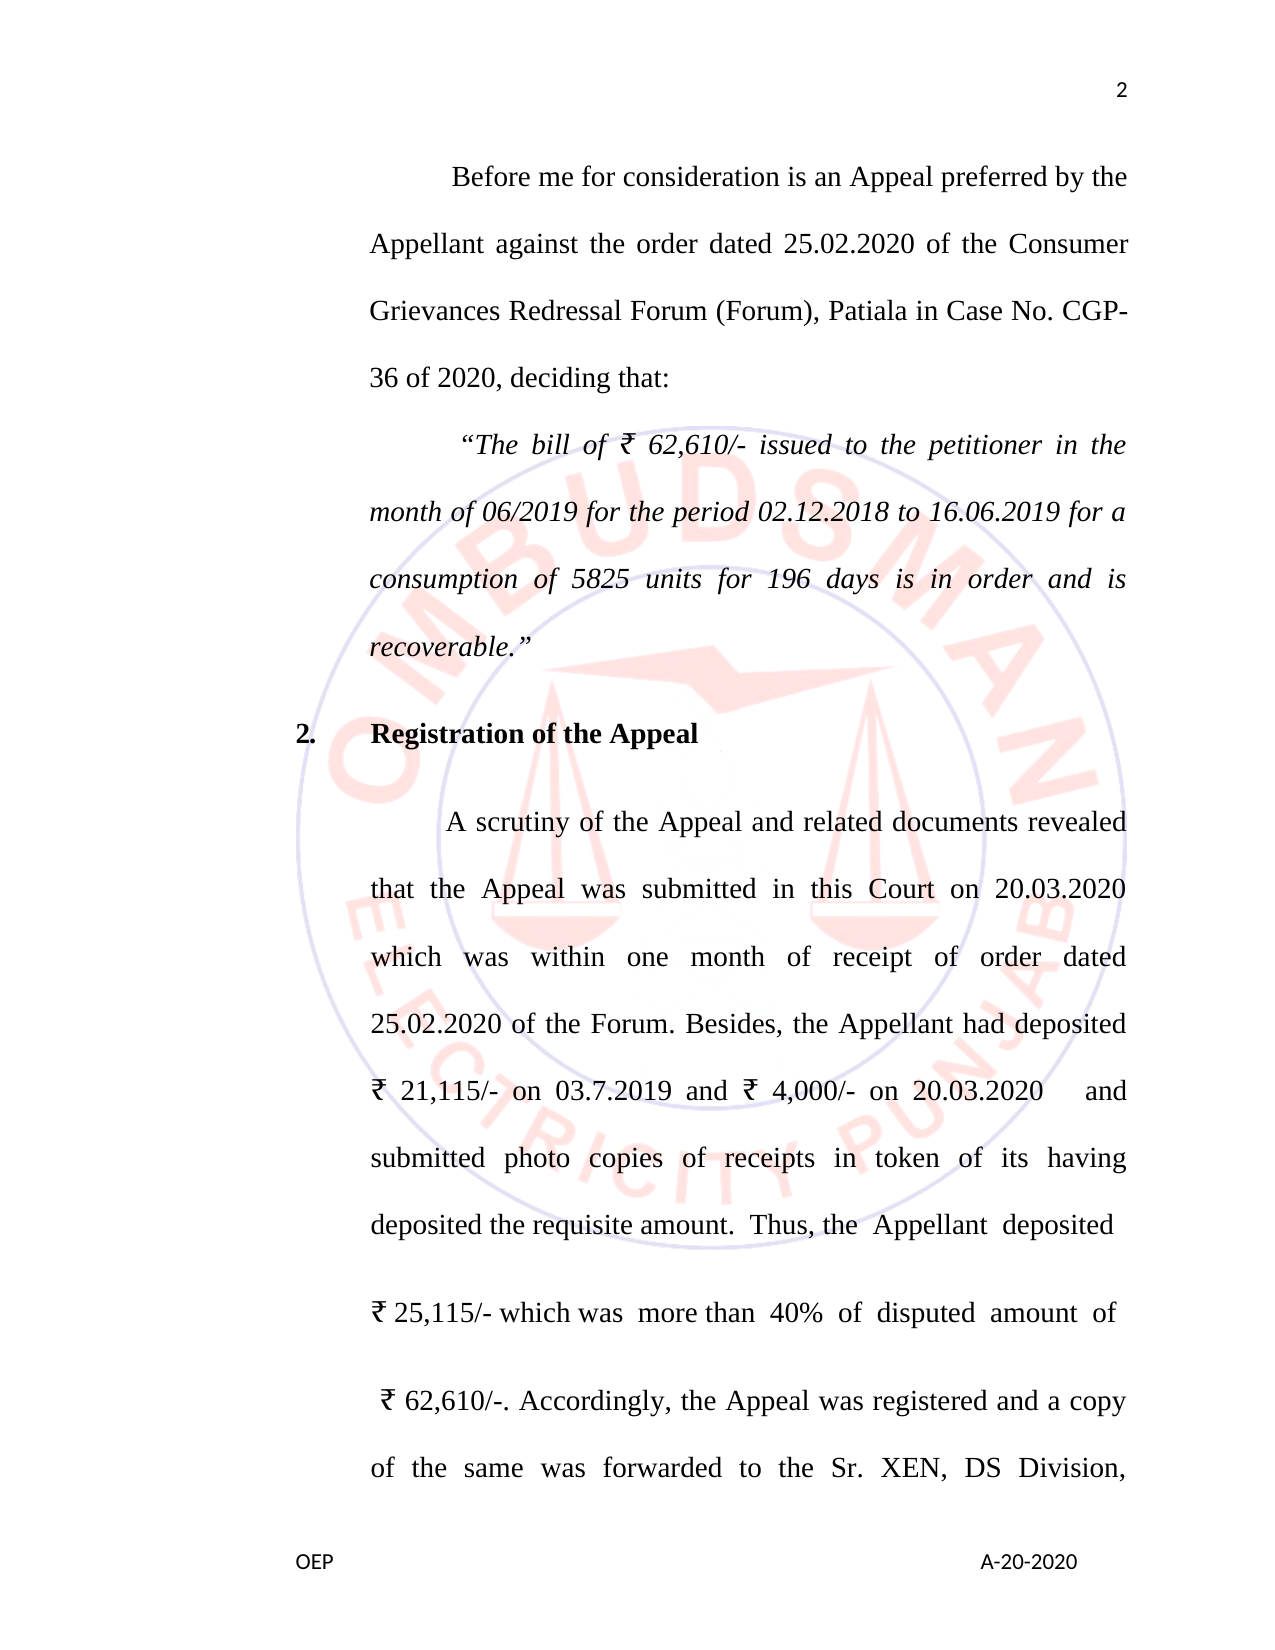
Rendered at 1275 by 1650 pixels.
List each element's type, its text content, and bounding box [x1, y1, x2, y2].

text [370, 1383, 1127, 1483]
text A scrutiny of the Appeal and related documents revealed that the Appeal was submitted in this Court on 20.03.2020 which was within one month of receipt of order dated 25.02.2020 of the Forum. Besides, the Appellant had deposited ₹ 21,115/- on 03.7.2019 and ₹ 4,000/- on 20.03.2020 and submitted photo copies of receipts in token of its having deposited the requisite amount. Thus, the Appellant deposited [370, 804, 1127, 1241]
list “The bill of ₹ 62,610/- issued to the petitioner in the month of 06/2019 for the period 02.12.2018 to 16.06.2019 for a consumption of 5825 units for 196 days is in order and is recoverable.” [369, 427, 1127, 662]
text Before me for consideration is an Appeal preferred by the Appellant against the order dated 25.02.2020 of the Consumer Grievances Redressal Forum (Forum), Patiala in Case No. CGP-36 of 2020, deciding that: [369, 159, 1130, 394]
text 2. Registration of the Appeal [295, 717, 1127, 750]
text ₹ 25,115/- which was more than 40% of disputed amount of [370, 1295, 1127, 1328]
